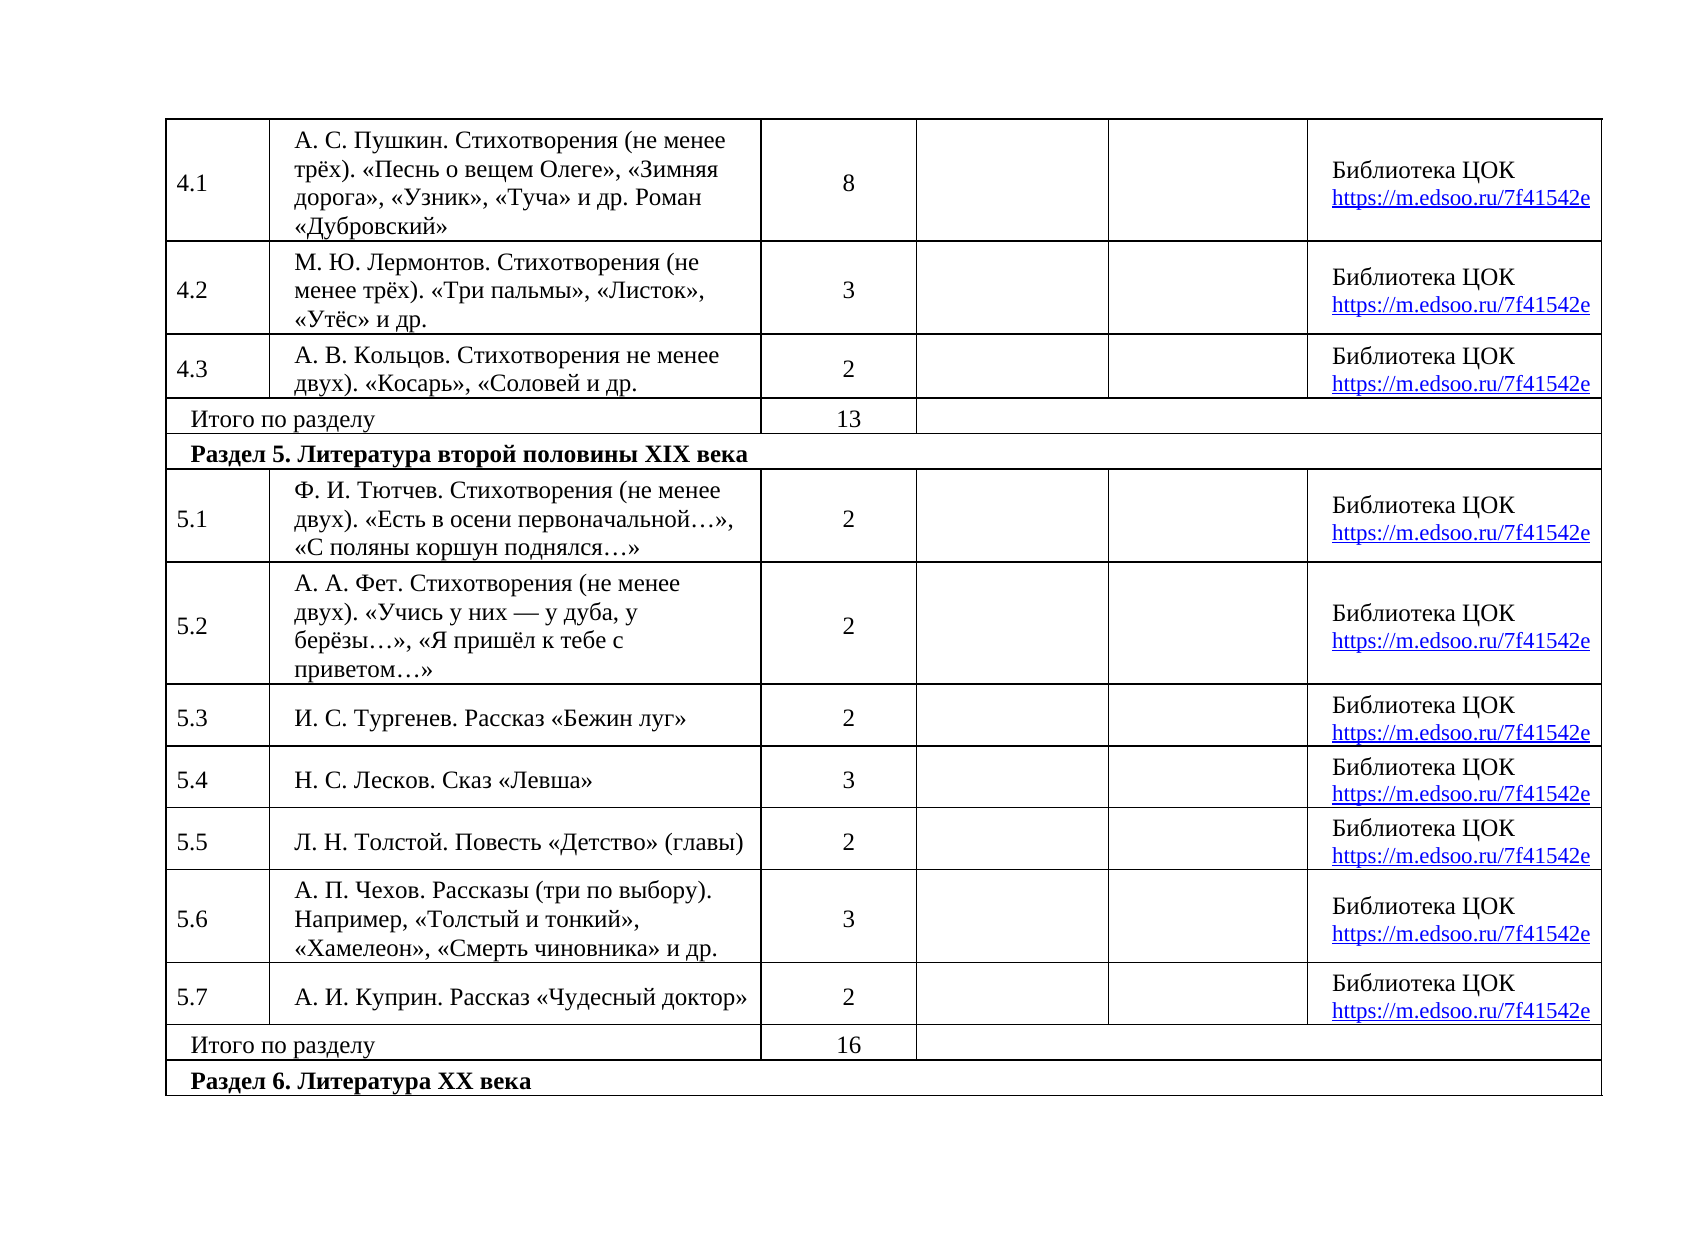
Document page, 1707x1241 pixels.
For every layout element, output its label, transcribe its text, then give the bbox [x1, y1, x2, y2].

table_cell 5.5 [167, 808, 269, 869]
table_cell Итого по разделу [167, 399, 760, 433]
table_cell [1308, 120, 1601, 240]
table_cell Л. Н. Толстой. Повесть «Детство» (главы) [270, 808, 760, 869]
table_cell Библиотека ЦОК https://m.edsoo.ru/7f41542e [1308, 685, 1601, 745]
table_cell 2 [762, 335, 916, 397]
table_cell 5.6 [167, 870, 269, 962]
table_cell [1308, 963, 1601, 1023]
table_cell [917, 120, 1108, 240]
table_cell [917, 685, 1108, 745]
table_cell [917, 335, 1108, 397]
table_cell 13 [762, 399, 916, 433]
table_cell А. В. Кольцов. Стихотворения не менее двух). «Косарь», «Соловей и др. [270, 335, 760, 397]
table_cell Раздел 6. Литература ХХ века [167, 1061, 1601, 1094]
table_cell [917, 563, 1108, 683]
table_cell [1109, 747, 1307, 807]
table_cell 3 [762, 747, 916, 807]
table_cell [917, 470, 1108, 561]
table_cell 2 [762, 470, 916, 561]
table_cell [1109, 242, 1307, 333]
table_cell 5.2 [167, 563, 269, 683]
table_cell Библиотека ЦОК https://m.edsoo.ru/7f41542e [1308, 747, 1601, 807]
table_cell 5.4 [167, 747, 269, 807]
table_cell 8 [762, 120, 916, 240]
table_cell Библиотека ЦОК https://m.edsoo.ru/7f41542e [1308, 335, 1601, 397]
table_cell [917, 1025, 1601, 1059]
table_cell 2 [762, 808, 916, 869]
table_cell Библиотека ЦОК https://m.edsoo.ru/7f41542e [1308, 563, 1601, 683]
table_cell 2 [762, 963, 916, 1023]
table_cell 3 [762, 870, 916, 962]
table_cell 5.1 [167, 470, 269, 561]
table_cell [1109, 870, 1307, 962]
table_cell 3 [762, 242, 916, 333]
table_cell [1109, 335, 1307, 397]
table_cell Н. С. Лесков. Сказ «Левша» [270, 747, 760, 807]
table_cell [1109, 963, 1307, 1023]
table_cell 5.3 [167, 685, 269, 745]
table_cell Библиотека ЦОК https://m.edsoo.ru/7f41542e [1308, 242, 1601, 333]
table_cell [1308, 870, 1601, 962]
table_cell Библиотека ЦОК https://m.edsoo.ru/7f41542e [1308, 470, 1601, 561]
table_cell [1109, 120, 1307, 240]
table_cell И. С. Тургенев. Рассказ «Бежин луг» [270, 685, 760, 745]
table_cell А. И. Куприн. Рассказ «Чудесный доктор» [270, 963, 760, 1023]
table_cell Библиотека ЦОК https://m.edsoo.ru/7f41542e [1308, 808, 1601, 869]
table_cell [917, 808, 1108, 869]
table_cell А. П. Чехов. Рассказы (три по выбору). Например, «Толстый и тонкий», «Хамелеон», «Смерть чиновника» и др. [270, 870, 760, 962]
table_cell [917, 399, 1601, 433]
table_cell 2 [762, 685, 916, 745]
table_cell 4.2 [167, 242, 269, 333]
table_cell [917, 747, 1108, 807]
table_cell [1109, 470, 1307, 561]
table_cell А. С. Пушкин. Стихотворения (не менее трёх). «Песнь о вещем Олеге», «Зимняя дорога», «Узник», «Туча» и др. Роман «Дубровский» [270, 120, 760, 240]
table_cell А. А. Фет. Стихотворения (не менее двух). «Учись у них — у дуба, у берёзы…», «Я пришёл к тебе с приветом…» [270, 563, 760, 683]
table_cell [917, 870, 1108, 962]
table_cell 16 [762, 1025, 916, 1059]
table_cell М. Ю. Лермонтов. Стихотворения (не менее трёх). «Три пальмы», «Листок», «Утёс» и др. [270, 242, 760, 333]
table_cell 4.3 [167, 335, 269, 397]
table_cell [1109, 808, 1307, 869]
table_cell Раздел 5. Литература второй половины XIX века [167, 434, 1601, 468]
table_cell [1109, 563, 1307, 683]
table_cell 2 [762, 563, 916, 683]
table_cell [917, 963, 1108, 1023]
table_cell [1109, 685, 1307, 745]
table_cell Ф. И. Тютчев. Стихотворения (не менее двух). «Есть в осени первоначальной…», «С поляны коршун поднялся…» [270, 470, 760, 561]
table_cell 4.1 [167, 120, 269, 240]
table_cell 5.7 [167, 963, 269, 1023]
table_cell Итого по разделу [167, 1025, 760, 1059]
table_cell [917, 242, 1108, 333]
